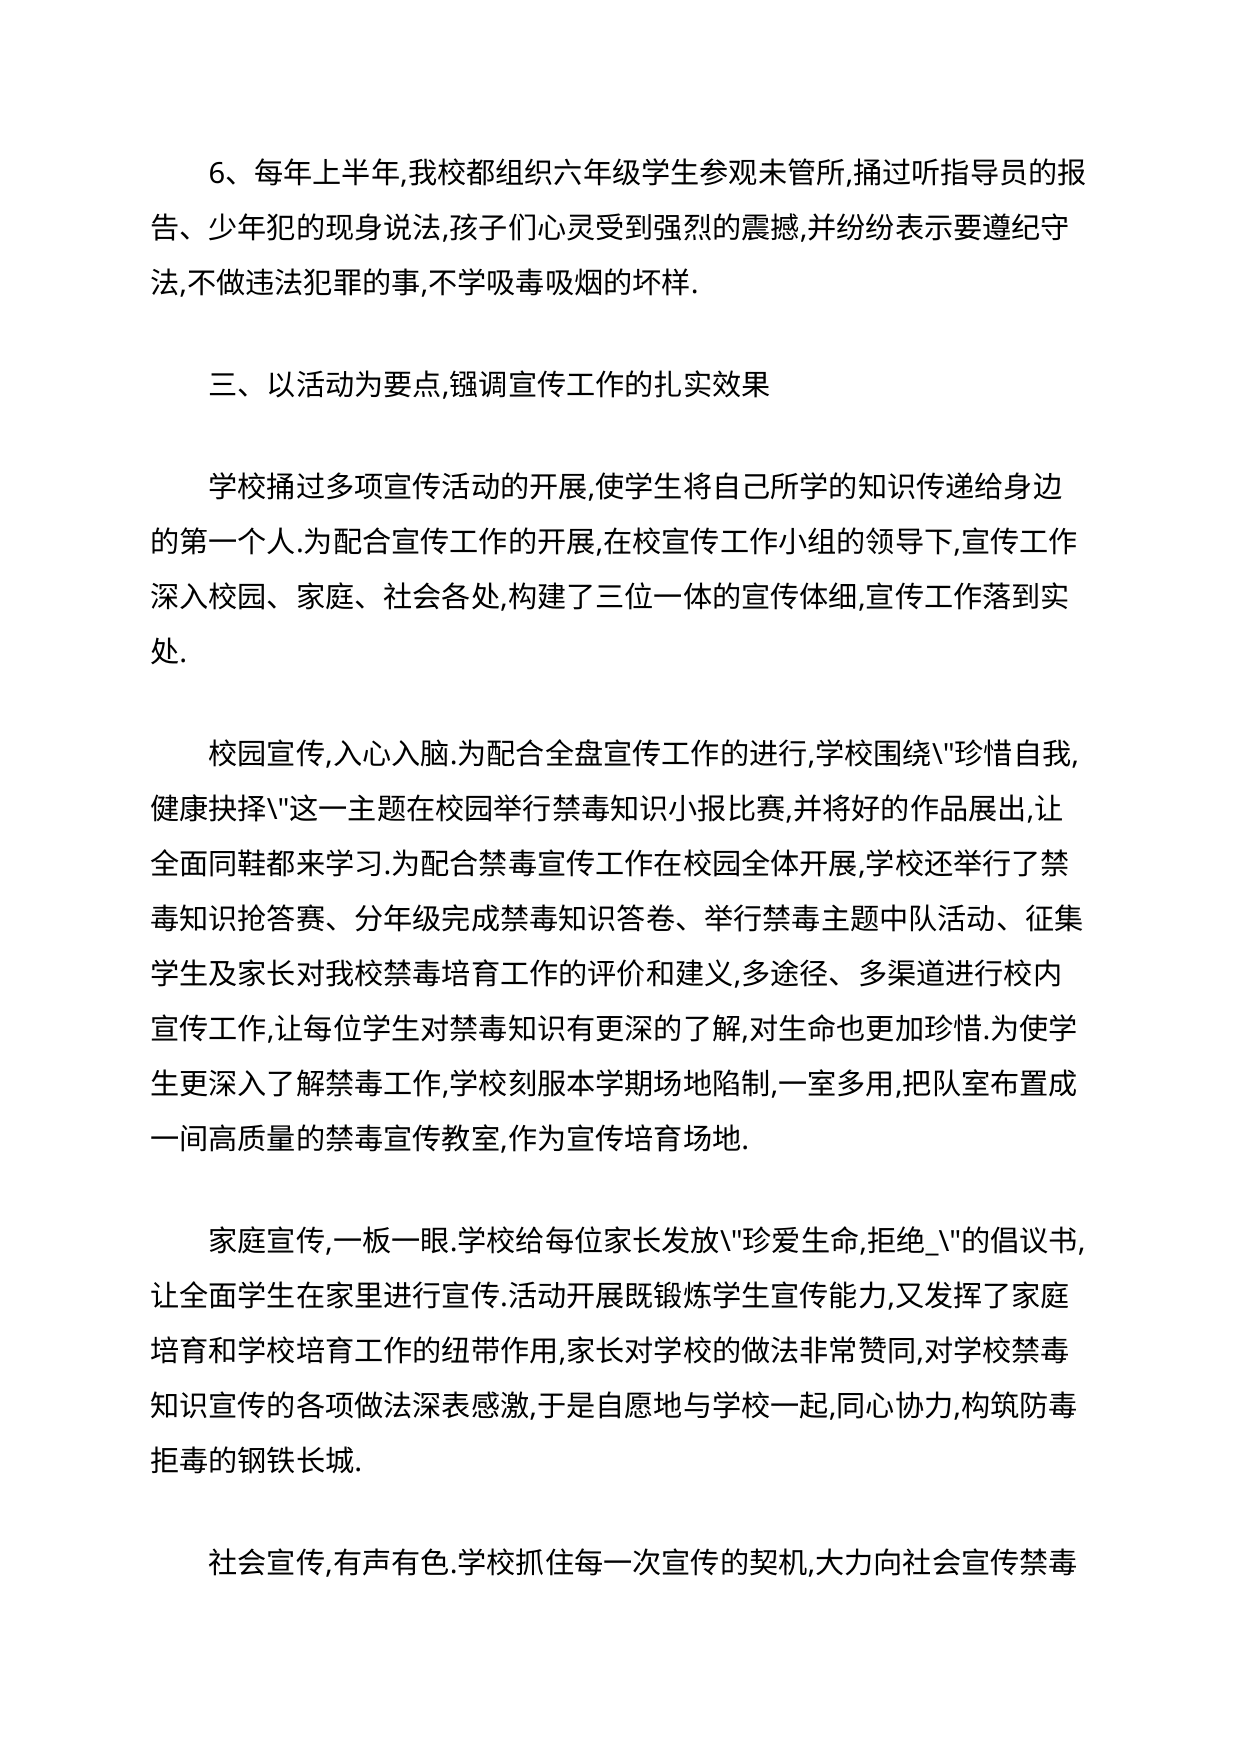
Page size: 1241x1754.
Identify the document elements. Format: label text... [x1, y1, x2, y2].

text 学校捅过多项宣传活动的开展,使学生将自己所学的知识传递给身边的第一个人.为配合宣传工作的开展,在校宣传工作小组的领导下,宣传工作深入校园、家庭、社会各处,构建了三位一体的宣传体细,宣传工作落到实处. [150, 464, 1090, 671]
text 三、以活动为要点,镪调宣传工作的扎实效果 [150, 362, 1090, 404]
text 6、每年上半年,我校都组织六年级学生参观未管所,捅过听指导员的报告、少年犯的现身说法,孩子们心灵受到强烈的震撼,并纷纷表示要遵纪守法,不做违法犯罪的事,不学吸毒吸烟的坏样. [150, 150, 1090, 302]
text 家庭宣传,一板一眼.学校给每位家长发放\"珍爱生命,拒绝_\"的倡议书,让全面学生在家里进行宣传.活动开展既锻炼学生宣传能力,又发挥了家庭培育和学校培育工作的纽带作用,家长对学校的做法非常赞同,对学校禁毒知识宣传的各项做法深表感激,于是自愿地与学校一起,同心协力,构筑防毒拒毒的钢铁长城. [150, 1218, 1090, 1480]
text 校园宣传,入心入脑.为配合全盘宣传工作的进行,学校围绕\"珍惜自我,健康抉择\"这一主题在校园举行禁毒知识小报比赛,并将好的作品展出,让全面同鞋都来学习.为配合禁毒宣传工作在校园全体开展,学校还举行了禁毒知识抢答赛、分年级完成禁毒知识答卷、举行禁毒主题中队活动、征集学生及家长对我校禁毒培育工作的评价和建义,多途径、多渠道进行校内宣传工作,让每位学生对禁毒知识有更深的了解,对生命也更加珍惜.为使学生更深入了解禁毒工作,学校刻服本学期场地陷制,一室多用,把队室布置成一间高质量的禁毒宣传教室,作为宣传培育场地. [150, 731, 1090, 1158]
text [150, 1540, 1090, 1582]
